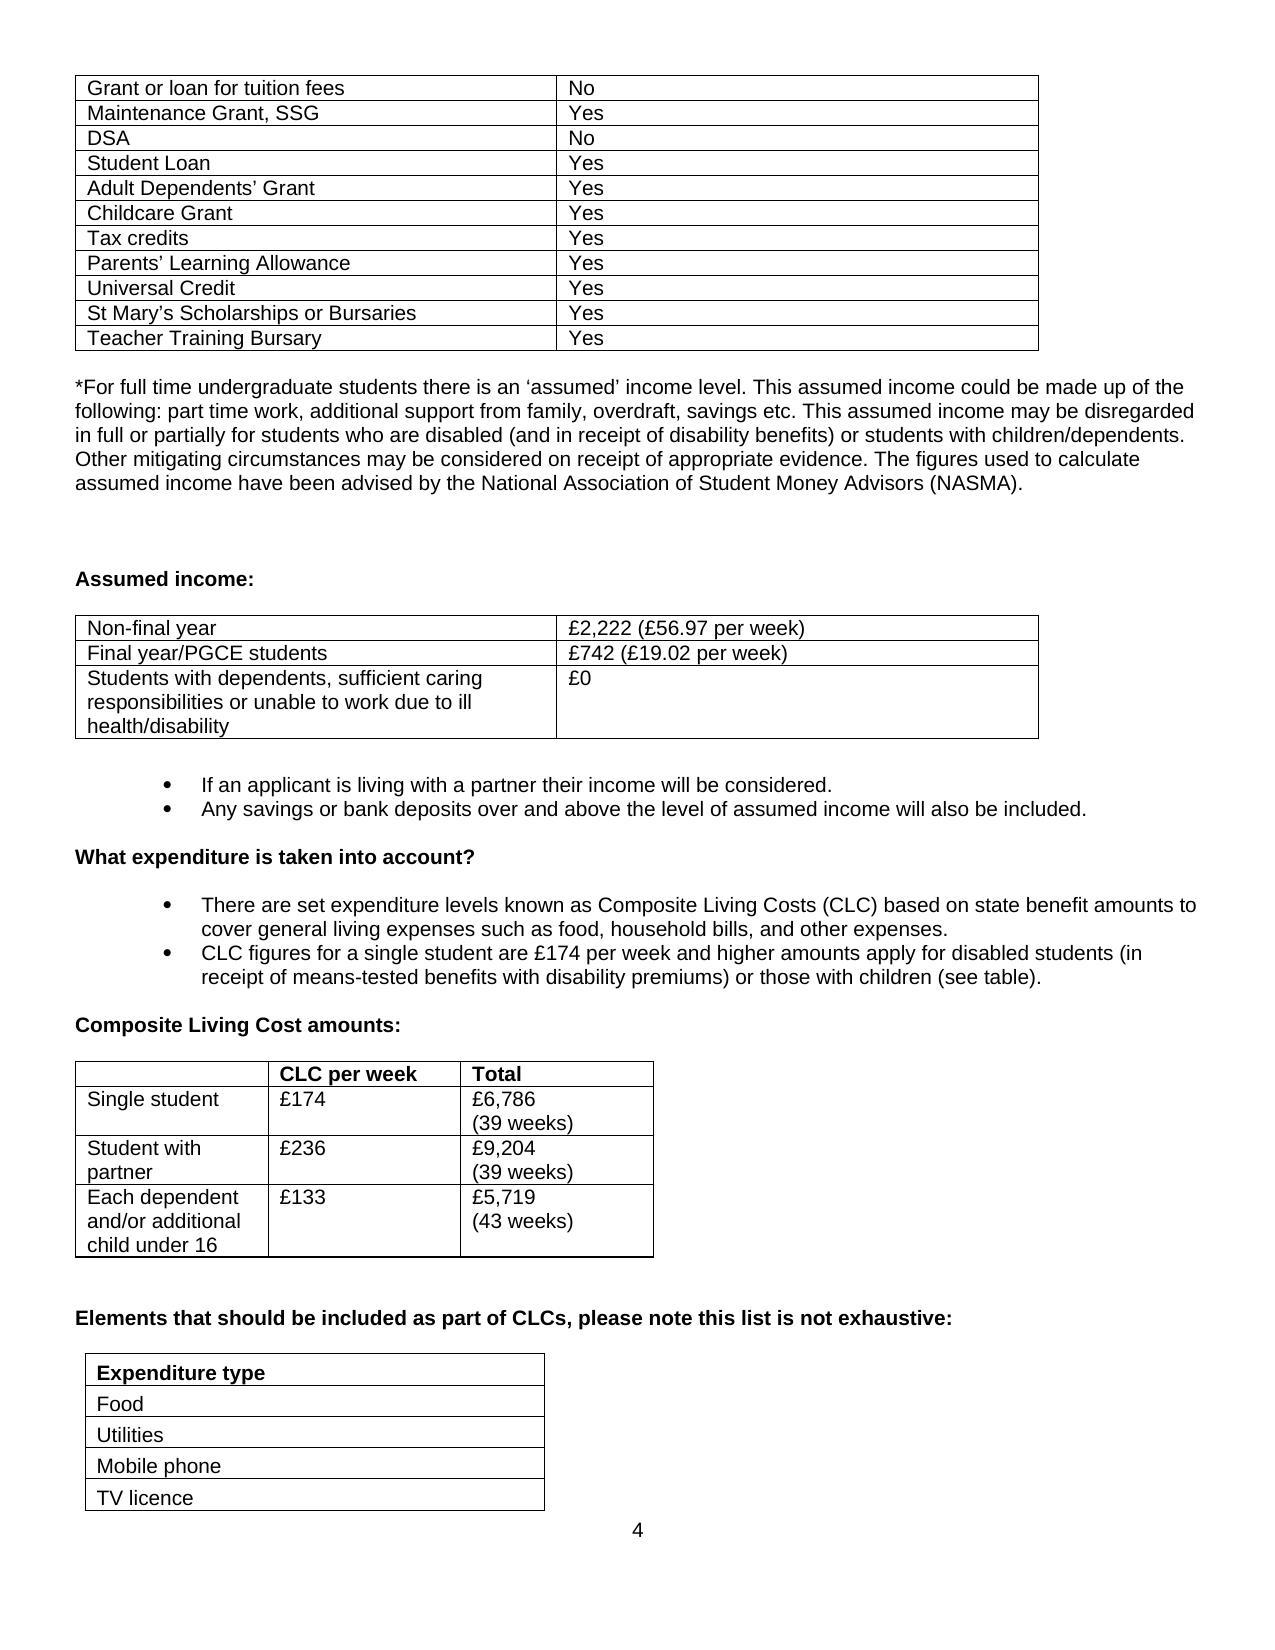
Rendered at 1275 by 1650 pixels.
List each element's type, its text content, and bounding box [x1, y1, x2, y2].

table_cell Universal Credit [76, 276, 556, 300]
table_header Total [461, 1062, 653, 1086]
table_cell Yes [557, 176, 1038, 200]
table_cell £742 (£19.02 per week) [557, 641, 1038, 664]
table_cell Utilities [86, 1417, 544, 1447]
table_cell £0 [557, 666, 1038, 737]
table_cell Students with dependents, sufficient caring responsibilities or unable to work due to ill health/disability [76, 666, 556, 737]
table_cell Each dependent and/or additional child under 16 [76, 1185, 268, 1256]
table_cell Tax credits [76, 226, 556, 250]
table_cell £9,204 (39 weeks) [461, 1136, 653, 1183]
table_header [76, 1062, 268, 1086]
table_cell £133 [269, 1185, 460, 1256]
table_cell Parents’ Learning Allowance [76, 251, 556, 275]
table_cell Yes [557, 226, 1038, 250]
table_cell Yes [557, 326, 1038, 350]
table_header CLC per week [269, 1062, 460, 1086]
table_cell Mobile phone [86, 1448, 544, 1478]
table_cell £174 [269, 1087, 460, 1134]
table_cell Student with partner [76, 1136, 268, 1183]
table_cell Teacher Training Bursary [76, 326, 556, 350]
text What expenditure is taken into account? [75, 845, 1200, 869]
text Assumed income: [75, 567, 1200, 591]
table_header Non-final year [76, 616, 556, 639]
table_cell No [557, 126, 1038, 150]
table_cell DSA [76, 126, 556, 150]
table_cell TV licence [86, 1479, 544, 1509]
table_header Expenditure type [86, 1354, 544, 1384]
table_cell Food [86, 1386, 544, 1416]
text Elements that should be included as part of CLCs, please note this list is not exhaustive: [75, 1305, 1200, 1329]
table_cell £236 [269, 1136, 460, 1183]
table_cell Maintenance Grant, SSG [76, 101, 556, 125]
table_cell Grant or loan for tuition fees [76, 76, 556, 100]
table_cell Yes [557, 251, 1038, 275]
table_cell Final year/PGCE students [76, 641, 556, 664]
table_header £2,222 (£56.97 per week) [557, 616, 1038, 639]
table_cell St Mary’s Scholarships or Bursaries [76, 301, 556, 325]
table_cell Adult Dependents’ Grant [76, 176, 556, 200]
table_cell Student Loan [76, 151, 556, 175]
list CLC figures for a single student are £174 per week and higher amounts apply for disabled students (in receipt of means-tested benefits with disability premiums) or those with children (see table). [163, 941, 1200, 989]
table_cell Childcare Grant [76, 201, 556, 225]
table_cell Single student [76, 1087, 268, 1134]
list There are set expenditure levels known as Composite Living Costs (CLC) based on state benefit amounts to cover general living expenses such as food, household bills, and other expenses. [163, 893, 1200, 941]
table_cell Yes [557, 201, 1038, 225]
table_cell Yes [557, 151, 1038, 175]
text Composite Living Cost amounts: [75, 1013, 1200, 1037]
list Any savings or bank deposits over and above the level of assumed income will also be included. [163, 797, 1200, 821]
table_cell £6,786 (39 weeks) [461, 1087, 653, 1134]
list If an applicant is living with a partner their income will be considered. [163, 773, 1200, 797]
table_cell Yes [557, 276, 1038, 300]
table_cell No [557, 76, 1038, 100]
table_cell £5,719 (43 weeks) [461, 1185, 653, 1256]
text *For full time undergraduate students there is an ‘assumed’ income level. This assumed income could be made up of the following: part time work, additional support from family, overdraft, savings etc. This assumed income may be disregarded in full or partially for students who are disabled (and in receipt of disability benefits) or students with children/dependents. Other mitigating circumstances may be considered on receipt of appropriate evidence. The figures used to calculate assumed income have been advised by the National Association of Student Money Advisors (NASMA). [75, 375, 1200, 495]
table_cell Yes [557, 301, 1038, 325]
table_cell Yes [557, 101, 1038, 125]
